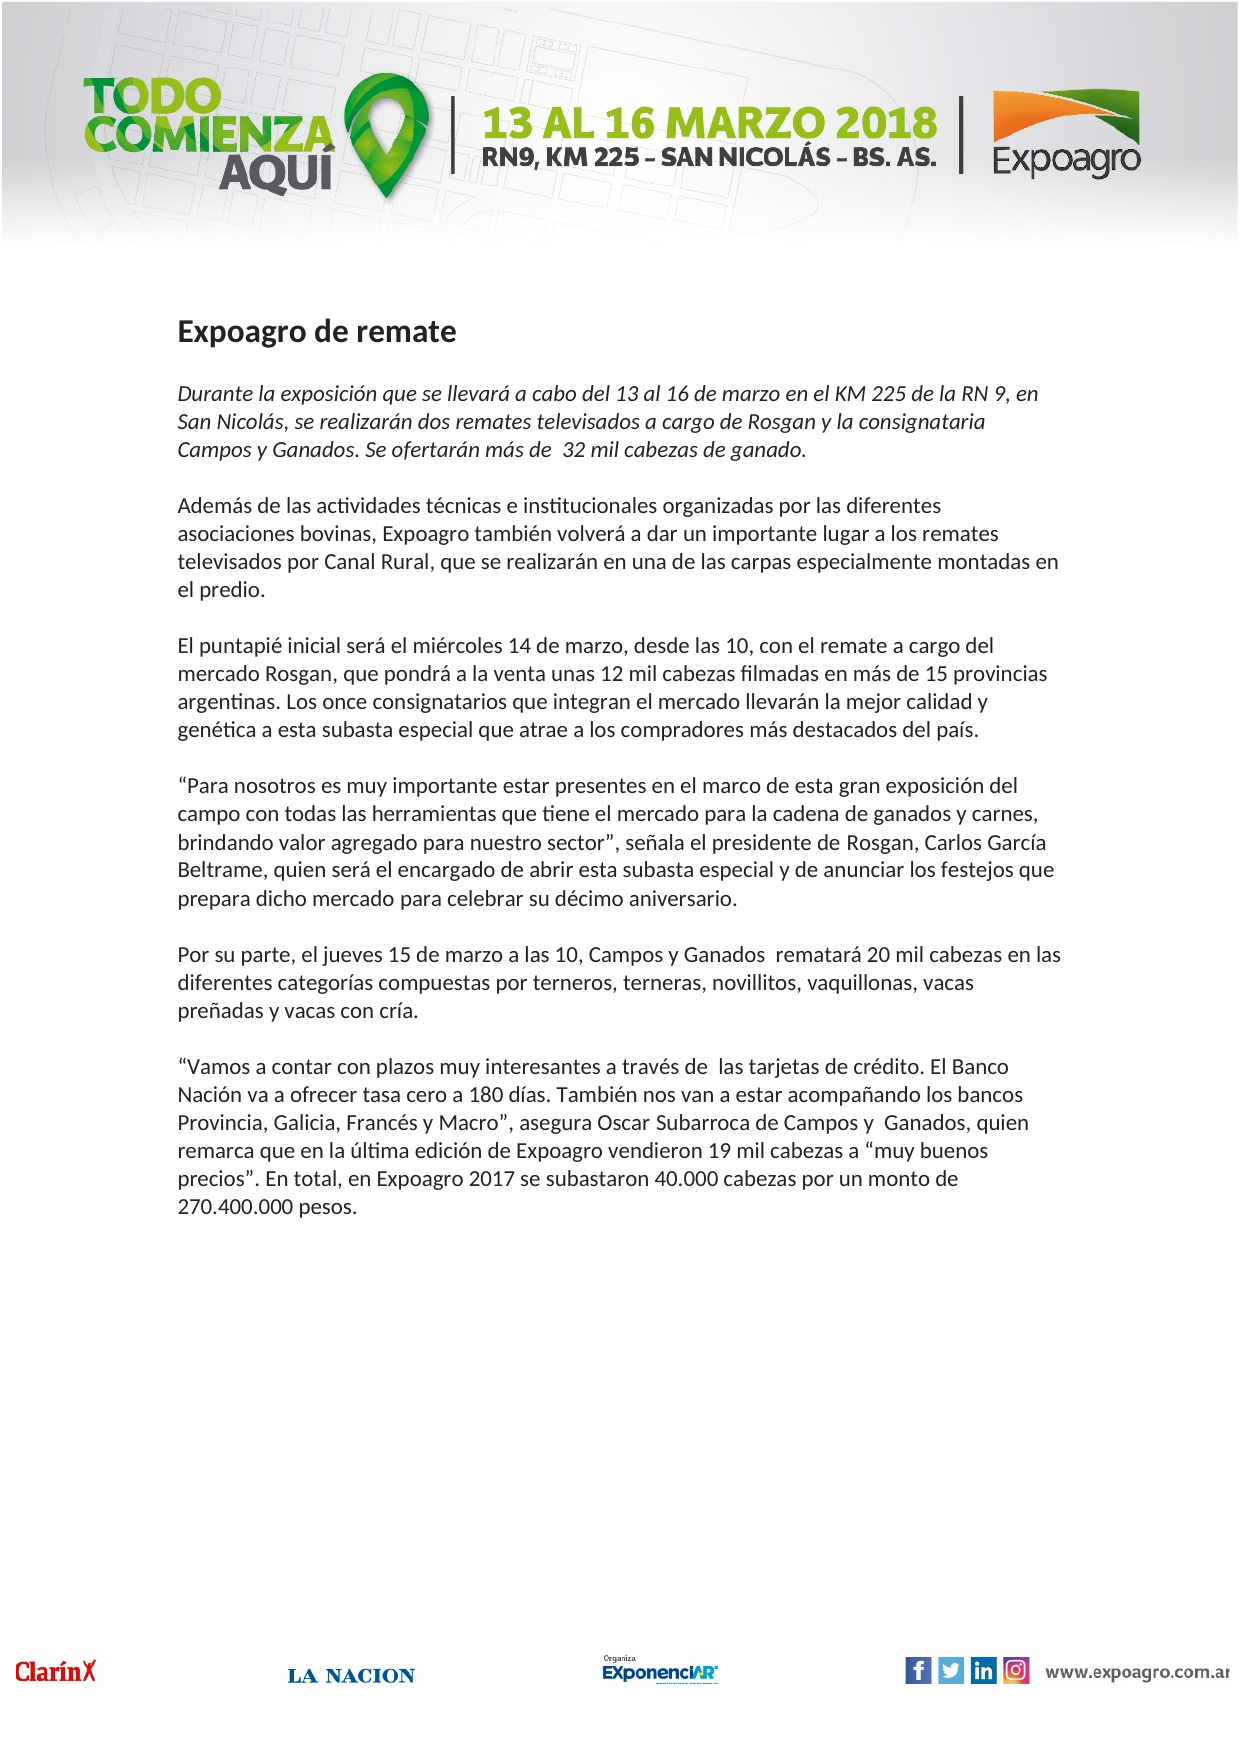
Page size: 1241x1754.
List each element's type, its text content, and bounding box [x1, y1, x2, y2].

text Además de las actividades técnicas e institucionales organizadas por las diferentes asociaciones bovinas, Expoagro también volverá a dar un importante lugar a los remates televisados por Canal Rural, que se realizarán en una de las carpas especialmente montadas en el predio. [177, 491, 1063, 603]
picture [14, 1651, 1229, 1684]
text Durante la exposición que se llevará a cabo del 13 al 16 de marzo en el KM 225 de la RN 9, en San Nicolás, se realizarán dos remates televisados a cargo de Rosgan y la consignataria Campos y Ganados. Se ofertarán más de 32 mil cabezas de ganado. [177, 379, 1063, 463]
text Expoagro de remate [177, 275, 1063, 351]
text “Para nosotros es muy importante estar presentes en el marco de esta gran exposición del campo con todas las herramientas que tiene el mercado para la cadena de ganados y carnes, brindando valor agregado para nuestro sector”, señala el presidente de Rosgan, Carlos García Beltrame, quien será el encargado de abrir esta subasta especial y de anunciar los festejos que prepara dicho mercado para celebrar su décimo aniversario. [177, 772, 1063, 912]
text El puntapié inicial será el miércoles 14 de marzo, desde las 10, con el remate a cargo del mercado Rosgan, que pondrá a la venta unas 12 mil cabezas filmadas en más de 15 provincias argentinas. Los once consignatarios que integran el mercado llevarán la mejor calidad y genética a esta subasta especial que atrae a los compradores más destacados del país. [177, 631, 1063, 743]
text Por su parte, el jueves 15 de marzo a las 10, Campos y Ganados rematará 20 mil cabezas en las diferentes categorías compuestas por terneros, terneras, novillitos, vaquillonas, vacas preñadas y vacas con cría. [177, 940, 1063, 1024]
picture [0, 0, 1237, 275]
text “Vamos a contar con plazos muy interesantes a través de las tarjetas de crédito. El Banco Nación va a ofrecer tasa cero a 180 días. También nos van a estar acompañando los bancos Provincia, Galicia, Francés y Macro”, asegura Oscar Subarroca de Campos y Ganados, quien remarca que en la última edición de Expoagro vendieron 19 mil cabezas a “muy buenos precios”. En total, en Expoagro 2017 se subastaron 40.000 cabezas por un monto de 270.400.000 pesos. [177, 1052, 1063, 1220]
